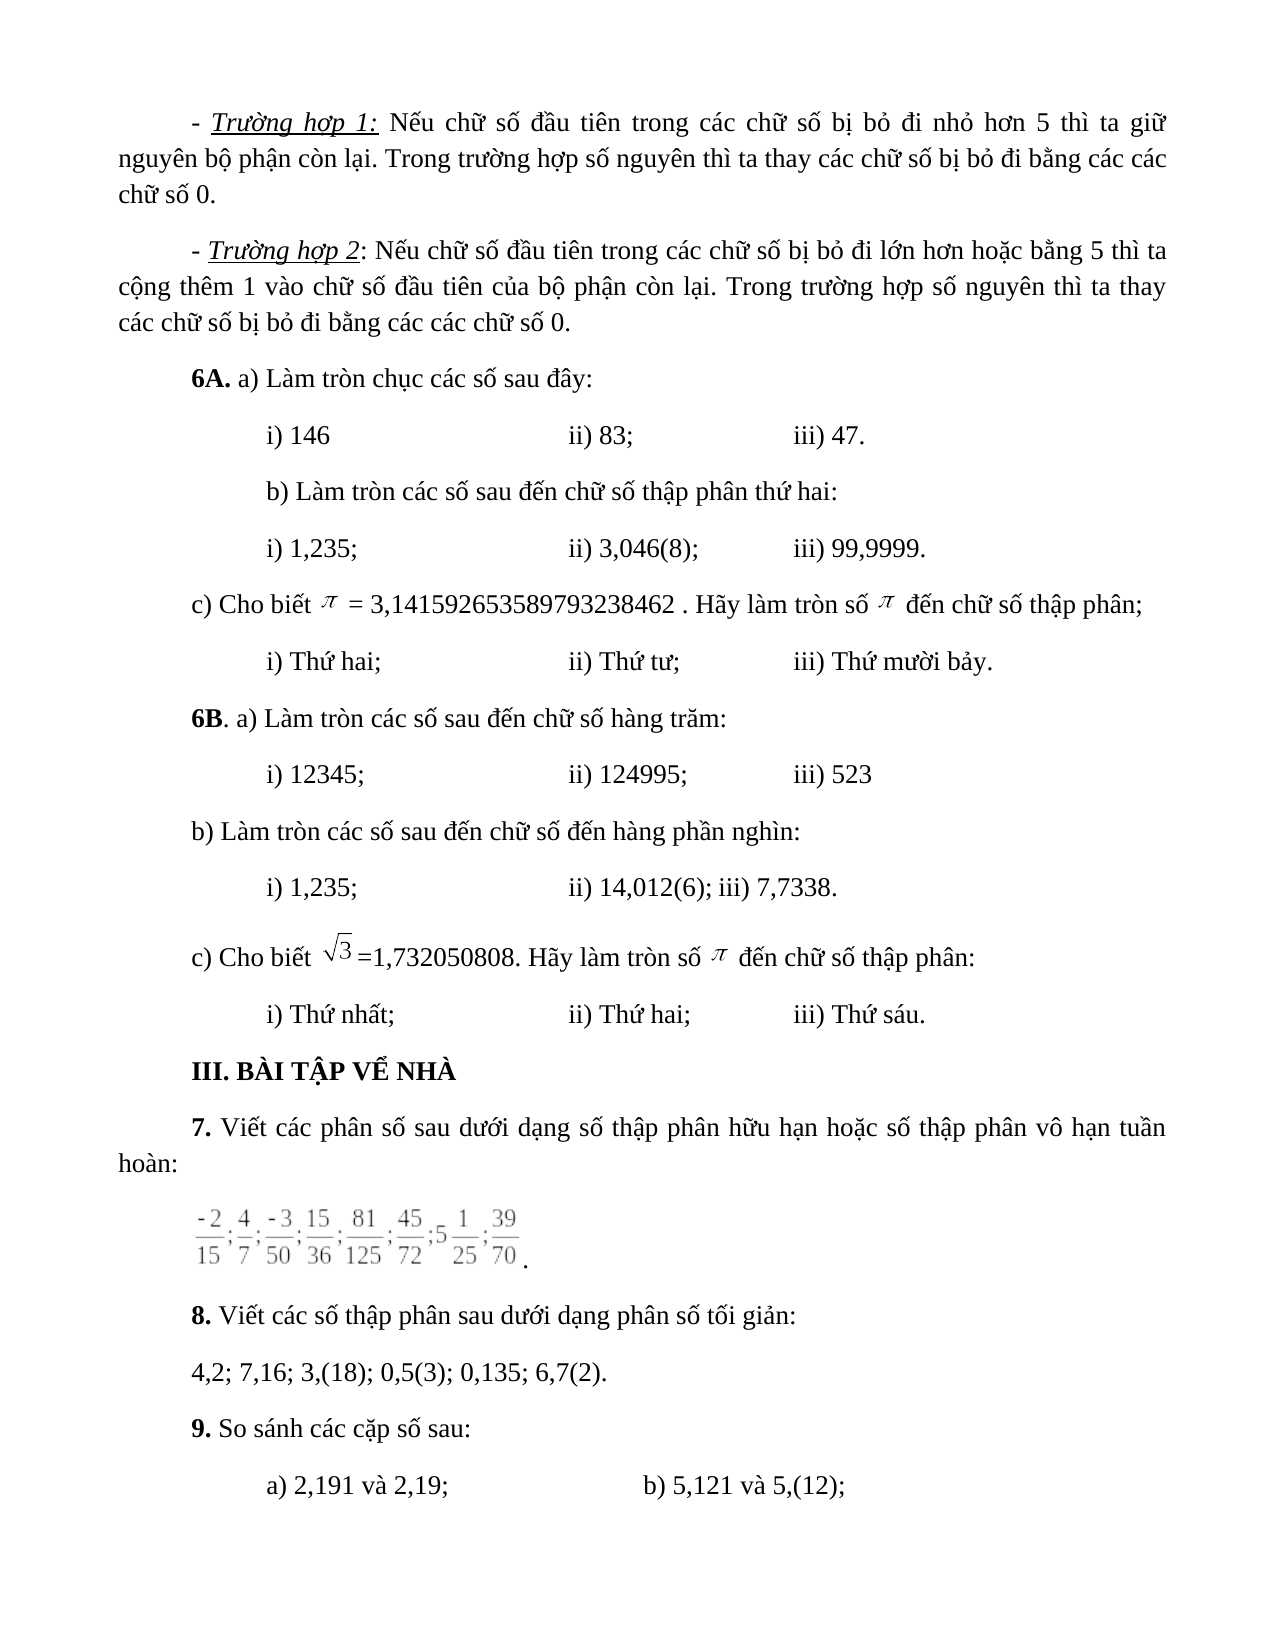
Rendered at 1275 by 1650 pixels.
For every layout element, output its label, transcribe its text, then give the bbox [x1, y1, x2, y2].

text b) Làm tròn các số sau đến chữ số đến hàng phần nghìn: [118, 815, 1169, 846]
text i) 12345; ii) 124995; iii) 523 [193, 758, 1169, 789]
text c) Cho biết = 3,141592653589793238462 . Hãy làm tròn số đến chữ số thập phân; [118, 589, 1169, 620]
text III. BÀI TẬP VỂ NHÀ [118, 1054, 1169, 1086]
text 7. Viết các phân số sau dưới dạng số thập phân hữu hạn hoặc số thập phân vô hạn tuần hoàn: [118, 1111, 1169, 1178]
text c) Cho biết =1,732050808. Hãy làm tròn số đến chữ số thập phân: [118, 928, 1169, 973]
text b) Làm tròn các số sau đến chữ số thập phân thứ hai: [193, 476, 1169, 507]
text i) Thứ nhất; ii) Thứ hai; iii) Thứ sáu. [193, 998, 1169, 1029]
text 8. Viết các số thập phân sau dưới dạng phân số tối giản: [118, 1299, 1169, 1331]
text 6B. a) Làm tròn các số sau đến chữ số hàng trăm: [118, 702, 1169, 733]
text i) 1,235; ii) 14,012(6); iii) 7,7338. [193, 871, 1169, 903]
text - Trường hợp 2: Nếu chữ số đầu tiên trong các chữ số bị bỏ đi lớn hơn hoặc bằng 5 thì ta cộng thêm 1 vào chữ số đầu tiên của bộ phận còn lại. Trong trường hợp số nguyên thì ta thay các chữ số bị bỏ đi bằng các các chữ số 0. [118, 234, 1169, 337]
text 6A. a) Làm tròn chục các số sau đây: [118, 362, 1169, 393]
text . [118, 1203, 1169, 1274]
text a) 2,191 và 2,19; b) 5,121 và 5,(12); [193, 1469, 1169, 1500]
text i) 1,235; ii) 3,046(8); iii) 99,9999. [193, 532, 1169, 563]
text i) 146 ii) 83; iii) 47. [193, 419, 1169, 450]
text 9. So sánh các cặp số sau: [118, 1412, 1169, 1444]
text i) Thứ hai; ii) Thứ tư; iii) Thứ mười bảy. [193, 645, 1169, 676]
text - Trường hợp 1: Nếu chữ số đầu tiên trong các chữ số bị bỏ đi nhỏ hơn 5 thì ta giữ nguyên bộ phận còn lại. Trong trường hợp số nguyên thì ta thay các chữ số bị bỏ đi bằng các các chữ số 0. [118, 106, 1169, 209]
text 4,2; 7,16; 3,(18); 0,5(3); 0,135; 6,7(2). [118, 1356, 1169, 1387]
